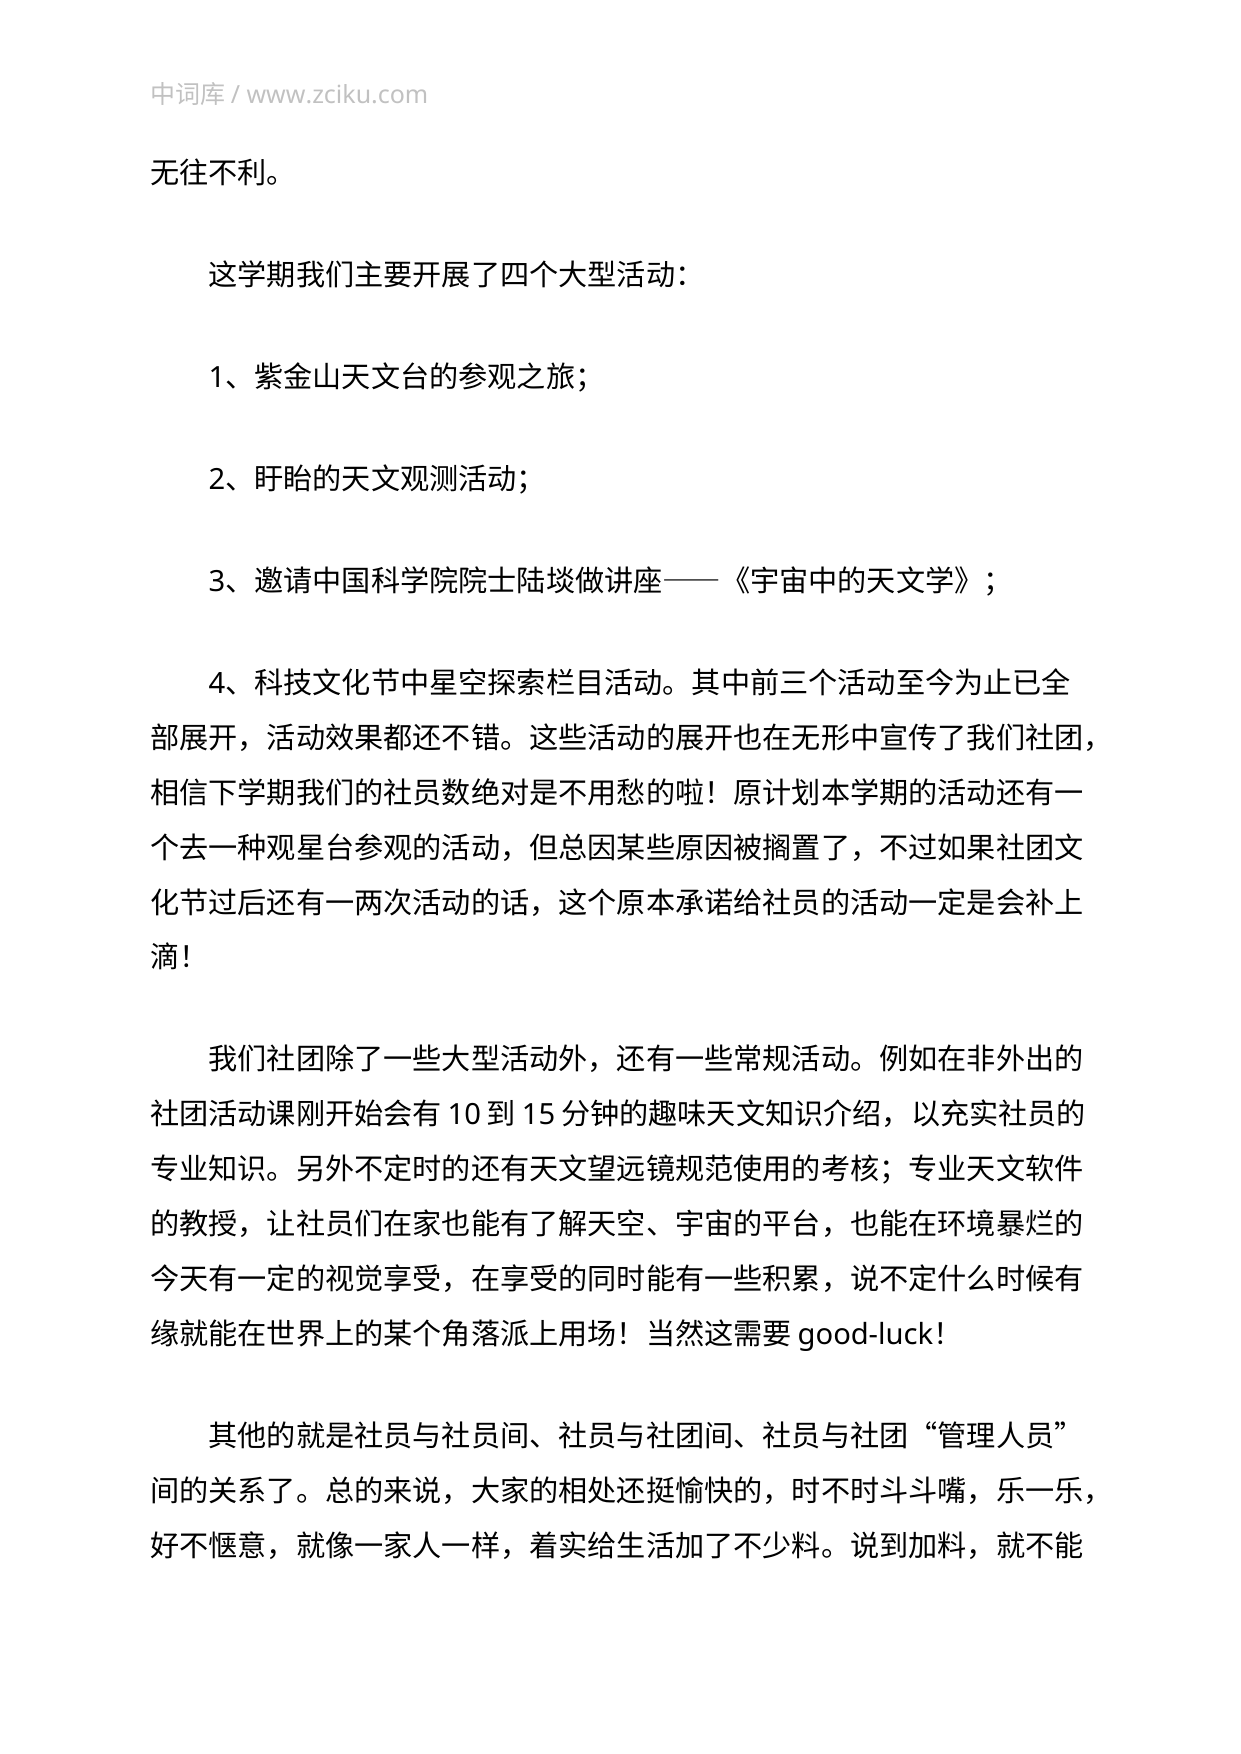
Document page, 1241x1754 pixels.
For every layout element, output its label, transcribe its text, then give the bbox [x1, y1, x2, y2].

text 1、紫金山天文台的参观之旅； [150, 353, 1090, 396]
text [150, 150, 1090, 192]
text 2、盱眙的天文观测活动； [150, 456, 1090, 498]
text 这学期我们主要开展了四个大型活动： [150, 252, 1090, 294]
text 我们社团除了一些大型活动外，还有一些常规活动。例如在非外出的社团活动课刚开始会有10到15分钟的趣味天文知识介绍，以充实社员的专业知识。另外不定时的还有天文望远镜规范使用的考核；专业天文软件的教授，让社员们在家也能有了解天空、宇宙的平台，也能在环境暴烂的今天有一定的视觉享受，在享受的同时能有一些积累，说不定什么时候有缘就能在世界上的某个角落派上用场！当然这需要good-luck！ [150, 1036, 1090, 1353]
text 4、科技文化节中星空探索栏目活动。其中前三个活动至今为止已全部展开，活动效果都还不错。这些活动的展开也在无形中宣传了我们社团，相信下学期我们的社员数绝对是不用愁的啦！原计划本学期的活动还有一个去一种观星台参观的活动，但总因某些原因被搁置了，不过如果社团文化节过后还有一两次活动的话，这个原本承诺给社员的活动一定是会补上滴！ [150, 659, 1090, 976]
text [150, 1412, 1090, 1564]
text 3、邀请中国科学院院士陆埮做讲座——《宇宙中的天文学》； [150, 557, 1090, 600]
